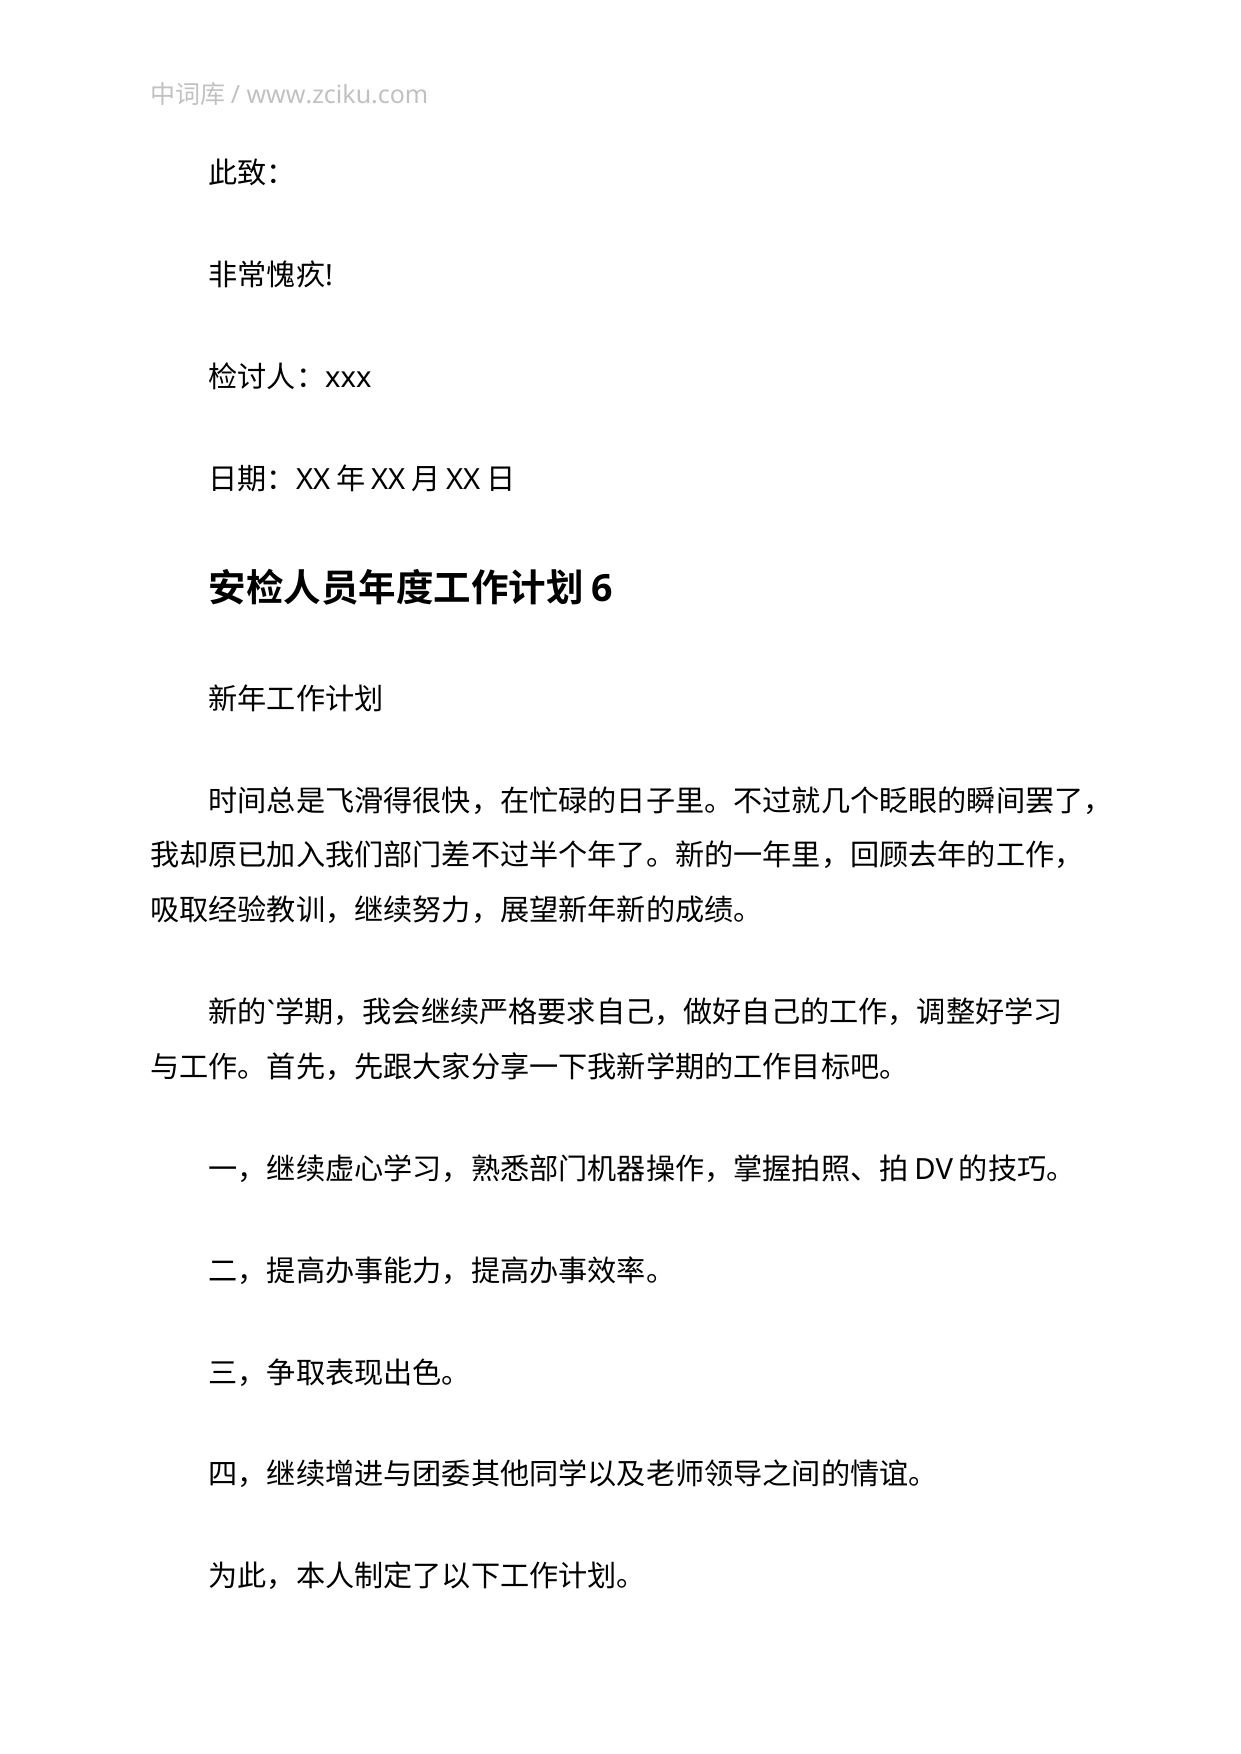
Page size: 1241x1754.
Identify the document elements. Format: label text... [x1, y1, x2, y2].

text 检讨人：xxx [150, 354, 1090, 396]
text 新年工作计划 [150, 675, 1090, 718]
text 二，提高办事能力，提高办事效率。 [150, 1247, 1090, 1290]
text 时间总是飞滑得很快，在忙碌的日子里。不过就几个眨眼的瞬间罢了，我却原已加入我们部门差不过半个年了。新的一年里，回顾去年的工作，吸取经验教训，继续努力，展望新年新的成绩。 [150, 777, 1090, 929]
text 一，继续虚心学习，熟悉部门机器操作，掌握拍照、拍DV的技巧。 [150, 1145, 1090, 1188]
text 为此，本人制定了以下工作计划。 [150, 1553, 1090, 1595]
text 安检人员年度工作计划6 [150, 558, 1090, 612]
text 四，继续增进与团委其他同学以及老师领导之间的情谊。 [150, 1451, 1090, 1493]
text 非常愧疚! [150, 252, 1090, 294]
text 三，争取表现出色。 [150, 1349, 1090, 1391]
text 新的`学期，我会继续严格要求自己，做好自己的工作，调整好学习与工作。首先，先跟大家分享一下我新学期的工作目标吧。 [150, 989, 1090, 1086]
text 日期：XX年XX月XX日 [150, 456, 1090, 498]
text 此致： [150, 150, 1090, 192]
